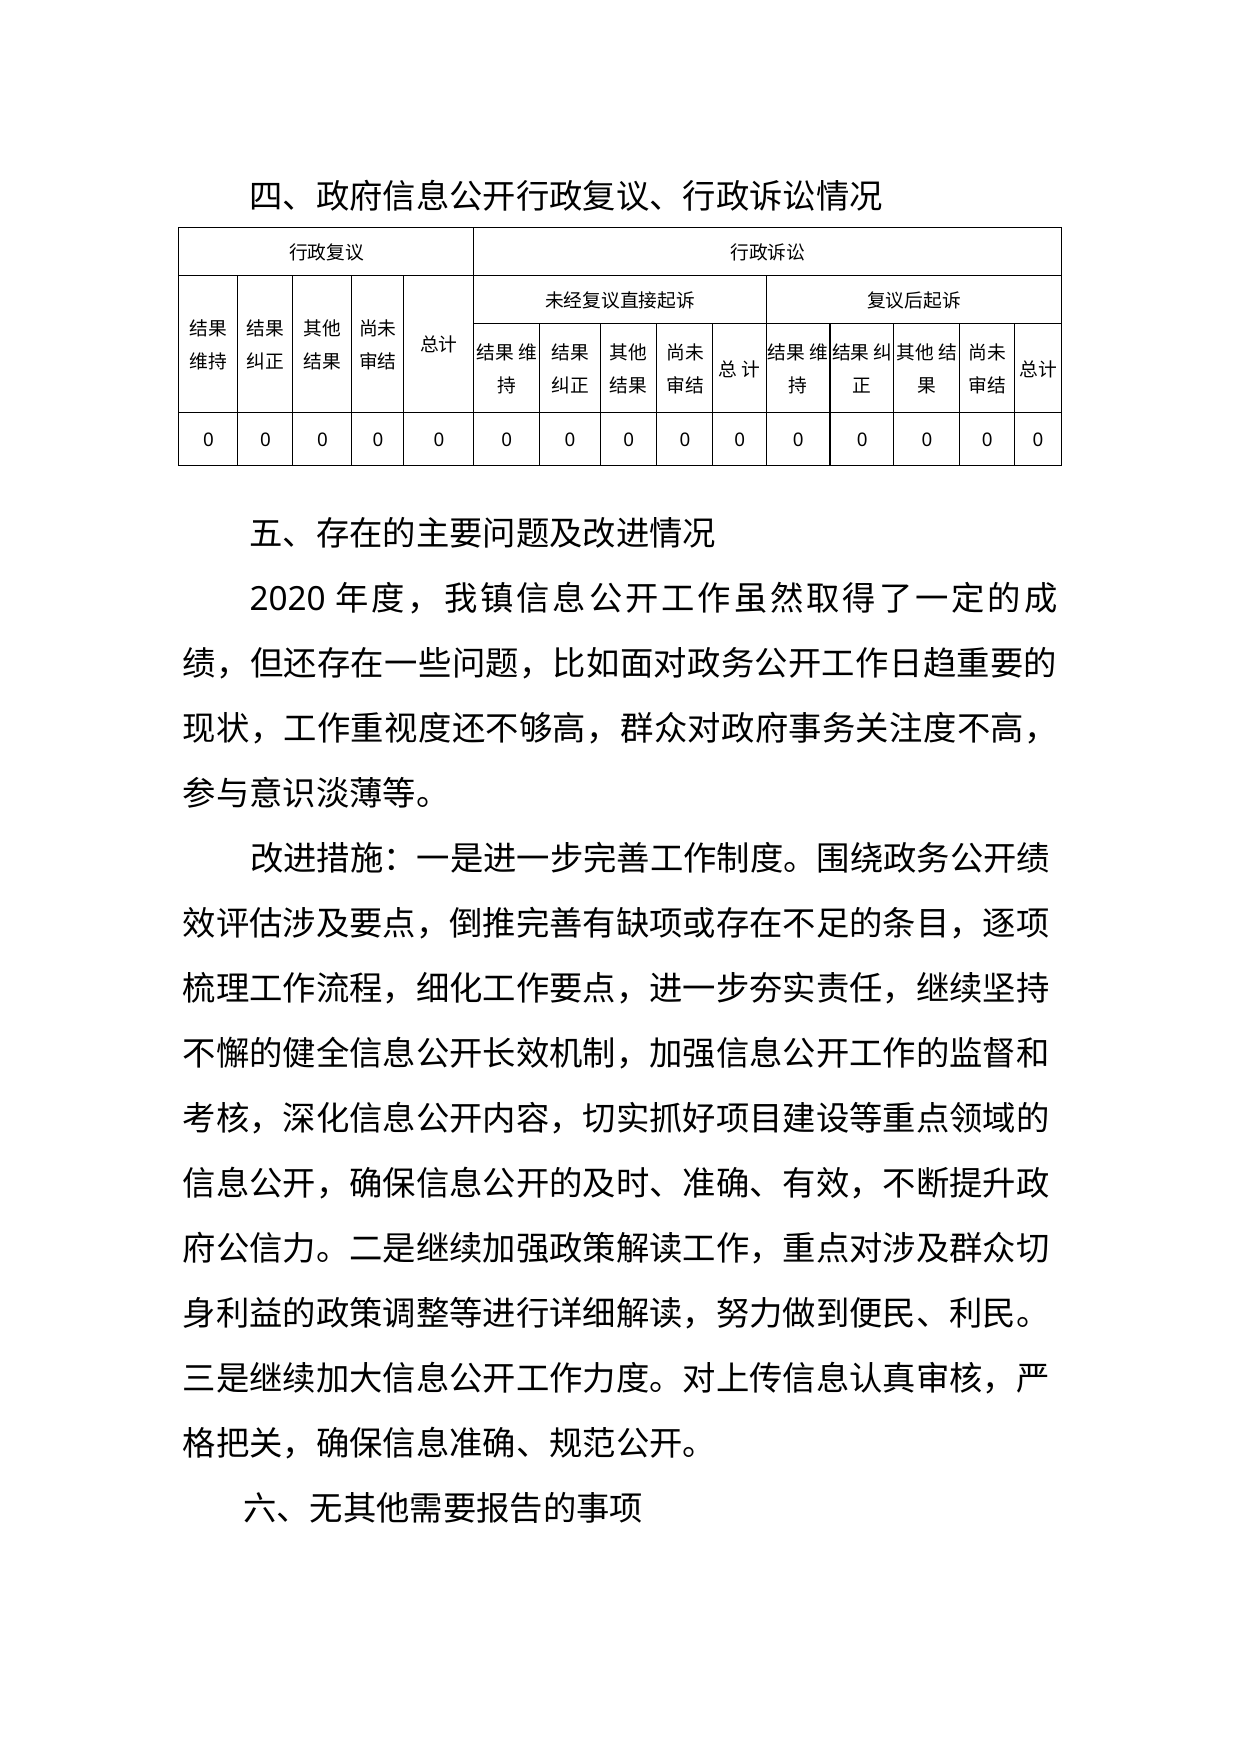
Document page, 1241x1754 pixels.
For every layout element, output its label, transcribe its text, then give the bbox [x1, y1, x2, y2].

text 四、政府信息公开行政复议、行政诉讼情况 [183, 162, 1058, 227]
table_header 行政诉讼 [474, 228, 1061, 275]
table_cell 其他 结果 [601, 324, 656, 412]
table_cell 总计 [404, 276, 473, 412]
table_cell 结果 维持 [179, 276, 237, 412]
table_cell 0 [404, 413, 473, 465]
table_cell 0 [179, 413, 237, 465]
table_cell 尚未 审结 [960, 324, 1014, 412]
table_header 行政复议 [179, 228, 473, 275]
table_cell 0 [540, 413, 600, 465]
table_cell 0 [767, 413, 829, 465]
table_cell 结果 维持 [474, 324, 539, 412]
text 2020年度，我镇信息公开工作虽然取得了一定的成绩，但还存在一些问题，比如面对政务公开工作日趋重要的现状，工作重视度还不够高，群众对政府事务关注度不高，参与意识淡薄等。 [183, 564, 1058, 824]
table_cell 0 [894, 413, 959, 465]
text 六、无其他需要报告的事项 [183, 1474, 1058, 1539]
table_cell 结果 纠正 [238, 276, 292, 412]
text 改进措施：一是进一步完善工作制度。围绕政务公开绩效评估涉及要点，倒推完善有缺项或存在不足的条目，逐项梳理工作流程，细化工作要点，进一步夯实责任，继续坚持不懈的健全信息公开长效机制，加强信息公开工作的监督和考核，深化信息公开内容，切实抓好项目建设等重点领域的信息公开，确保信息公开的及时、准确、有效，不断提升政府公信力。二是继续加强政策解读工作，重点对涉及群众切身利益的政策调整等进行详细解读，努力做到便民、利民。三是继续加大信息公开工作力度。对上传信息认真审核，严格把关，确保信息准确、规范公开。 [183, 824, 1058, 1474]
table_cell 0 [831, 413, 893, 465]
table_cell 0 [657, 413, 712, 465]
table_cell 0 [474, 413, 539, 465]
table_cell 0 [238, 413, 292, 465]
table_cell 0 [352, 413, 403, 465]
table_cell 0 [601, 413, 656, 465]
table_cell 0 [960, 413, 1014, 465]
table_cell 其他 结果 [894, 324, 959, 412]
table_cell 总计 [1015, 324, 1061, 412]
table_cell 尚未 审结 [352, 276, 403, 412]
table_cell 结果 纠正 [831, 324, 893, 412]
table_cell 0 [1015, 413, 1061, 465]
table_cell 复议后起诉 [767, 276, 1061, 323]
list 五、存在的主要问题及改进情况 [183, 499, 1058, 564]
table_cell 0 [713, 413, 766, 465]
table_cell 0 [293, 413, 351, 465]
table_cell 结果 纠正 [540, 324, 600, 412]
table_cell 结果 维持 [767, 324, 829, 412]
table_cell 尚未 审结 [657, 324, 712, 412]
table_cell 其他 结果 [293, 276, 351, 412]
table_cell 总 计 [713, 324, 766, 412]
table_cell 未经复议直接起诉 [474, 276, 766, 323]
